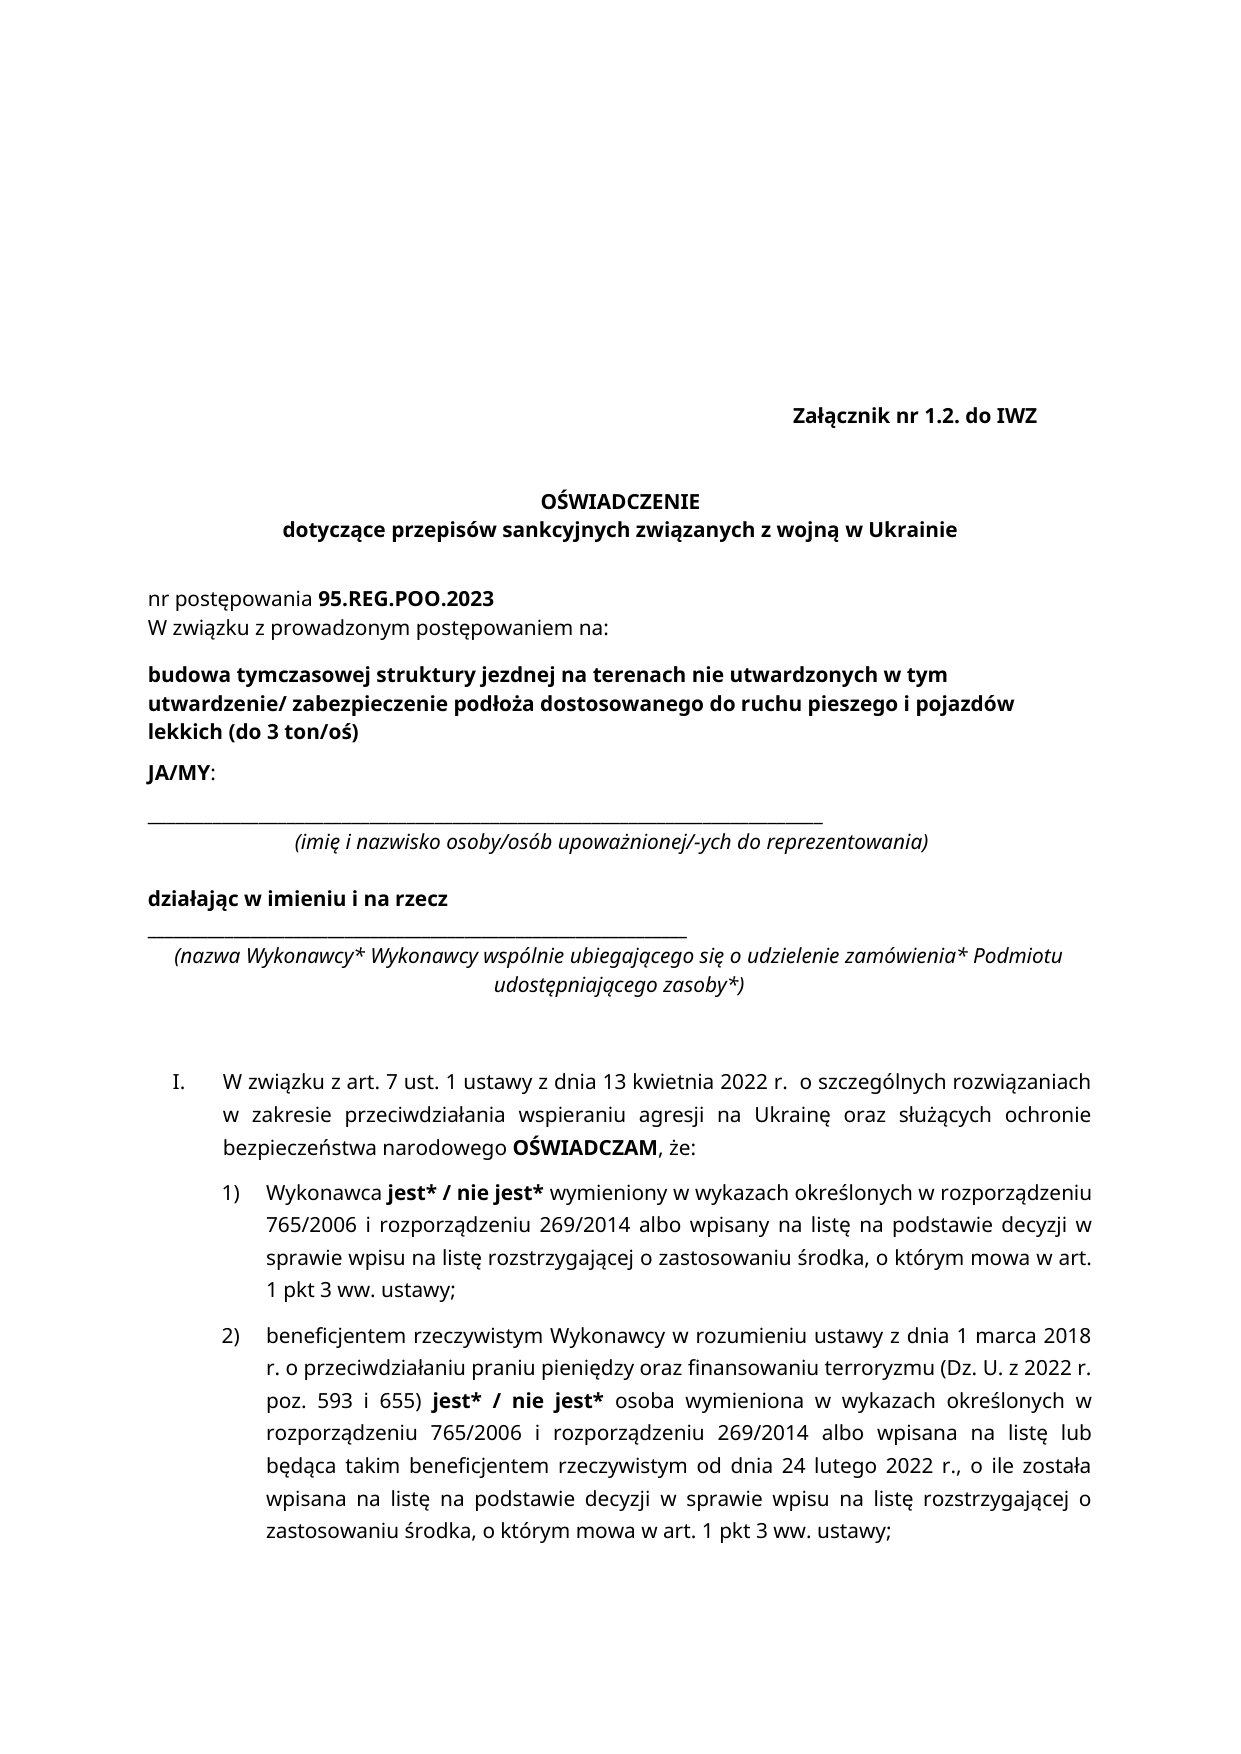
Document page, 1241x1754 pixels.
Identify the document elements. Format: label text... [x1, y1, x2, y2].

text 2) beneficjentem rzeczywistym Wykonawcy w rozumieniu ustawy z dnia 1 marca 2018 r. o przeciwdziałaniu praniu pieniędzy oraz finansowaniu terroryzmu (Dz. U. z 2022 r. poz. 593 i 655) jest* / nie jest* osoba wymieniona w wykazach określonych w rozporządzeniu 765/2006 i rozporządzeniu 269/2014 albo wpisana na listę lub będąca takim beneficjentem rzeczywistym od dnia 24 lutego 2022 r., o ile została wpisana na listę na podstawie decyzji w sprawie wpisu na listę rozstrzygającej o zastosowaniu środka, o którym mowa w art. 1 pkt 3 ww. ustawy; [221, 1321, 1093, 1545]
text _______________________________________________________________ [148, 913, 1093, 941]
text działając w imieniu i na rzecz [148, 884, 1093, 913]
text dotyczące przepisów sankcyjnych związanych z wojną w Ukrainie [148, 515, 1093, 544]
text budowa tymczasowej struktury jezdnej na terenach nie utwardzonych w tym utwardzenie/ zabezpieczenie podłoża dostosowanego do ruchu pieszego i pojazdów lekkich (do 3 ton/oś) [148, 660, 1093, 746]
list W związku z art. 7 ust. 1 ustawy z dnia 13 kwietnia 2022 r. o szczególnych rozwiązaniach w zakresie przeciwdziałania wspieraniu agresji na Ukrainę oraz służących ochronie bezpieczeństwa narodowego OŚWIADCZAM, że: [185, 1067, 1093, 1161]
text nr postępowania 95.REG.POO.2023 [148, 584, 1093, 613]
text _________________________________________________________________________ [148, 799, 1122, 827]
text (imię i nazwisko osoby/osób upoważnionej/-ych do reprezentowania) [148, 827, 1078, 856]
text (nazwa Wykonawcy* Wykonawcy wspólnie ubiegającego się o udzielenie zamówienia* Podmiotu udostępniającego zasoby*) [148, 941, 1093, 998]
text Załącznik nr 1.2. do IWZ [664, 401, 1093, 430]
text OŚWIADCZENIE [148, 487, 1093, 515]
text 1) Wykonawca jest* / nie jest* wymieniony w wykazach określonych w rozporządzeniu 765/2006 i rozporządzeniu 269/2014 albo wpisany na listę na podstawie decyzji w sprawie wpisu na listę rozstrzygającej o zastosowaniu środka, o którym mowa w art. 1 pkt 3 ww. ustawy; [221, 1178, 1093, 1304]
text W związku z prowadzonym postępowaniem na: [148, 613, 1093, 641]
text JA/MY: [148, 758, 1093, 787]
